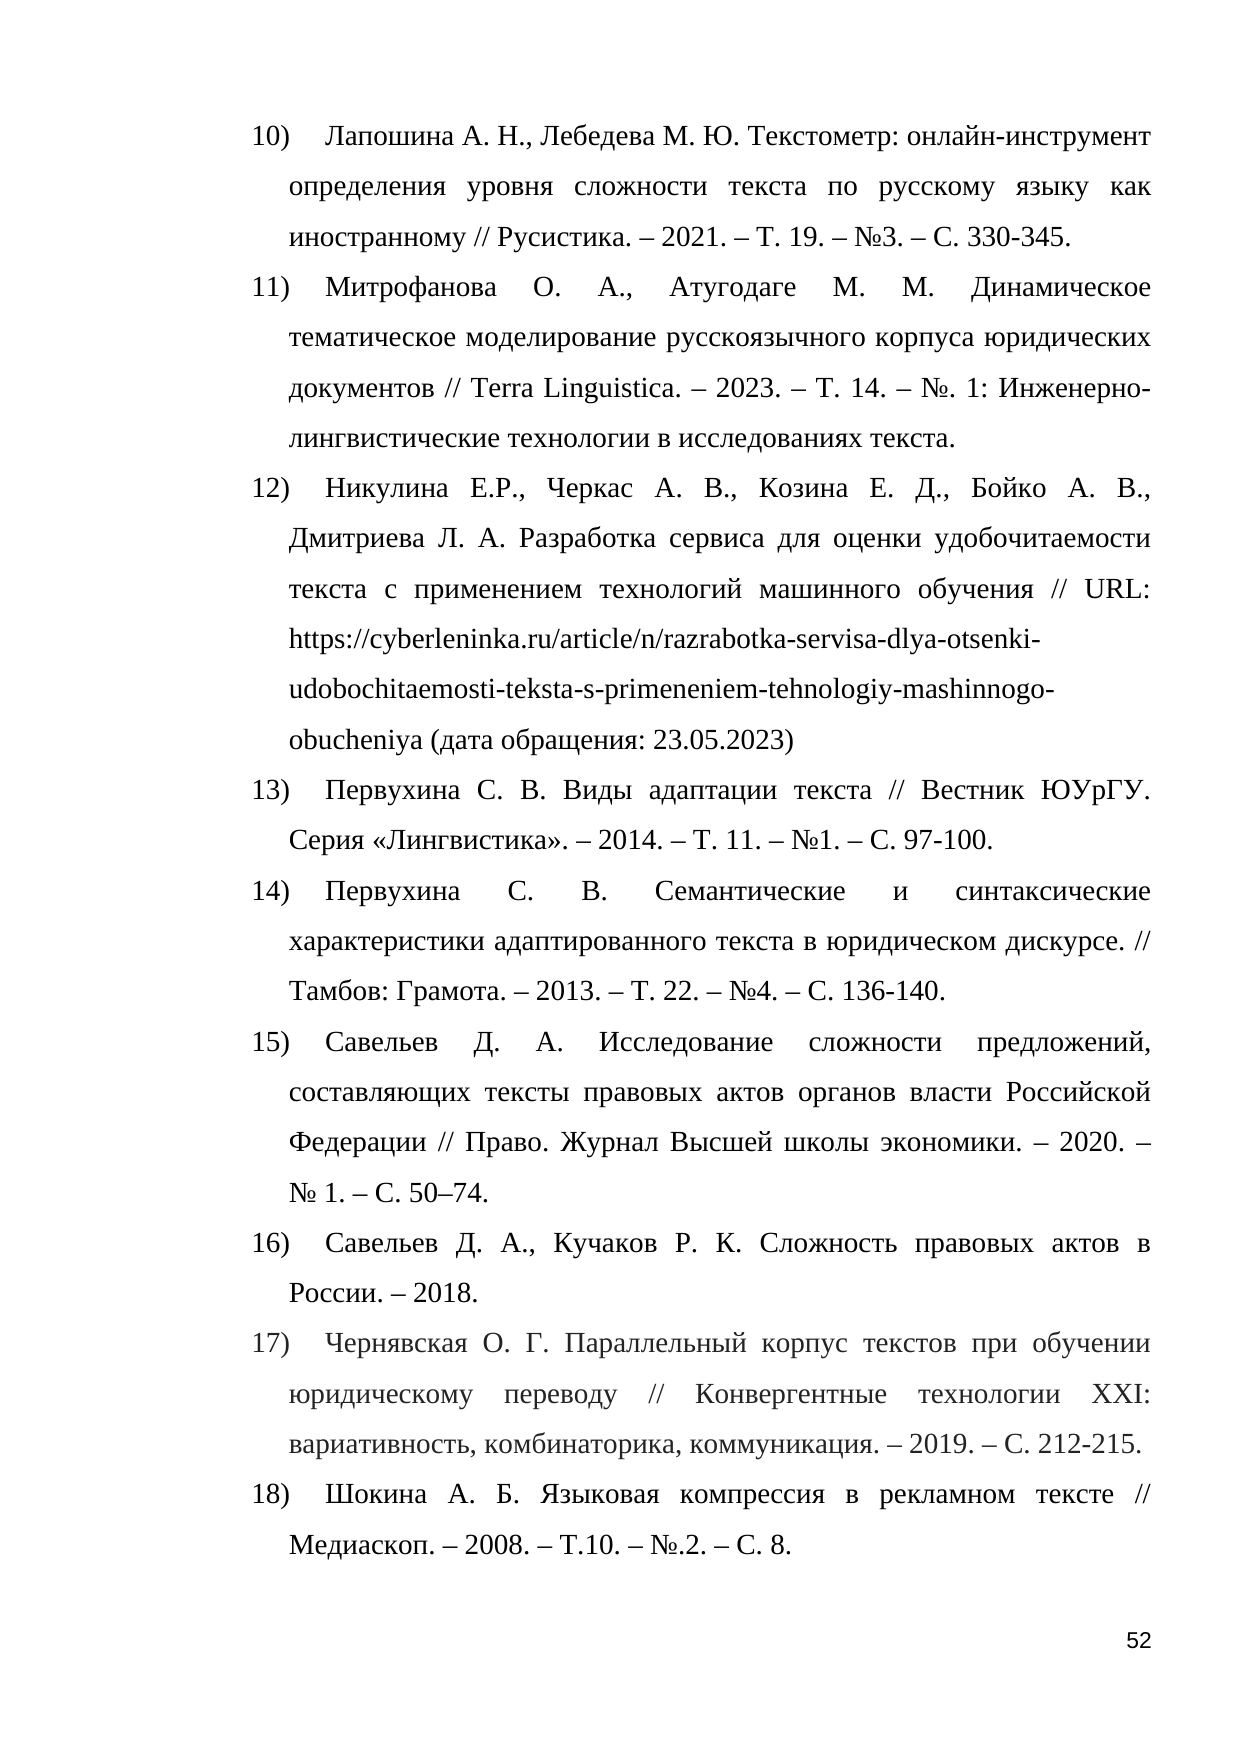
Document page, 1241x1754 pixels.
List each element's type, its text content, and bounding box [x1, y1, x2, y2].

list Первухина С. В. Виды адаптации текста // Вестник ЮУрГУ. Серия «Лингвистика». – 2014. – Т. 11. – №1. – С. 97-100. [251, 772, 1152, 856]
list Савельев Д. А. Исследование сложности предложений, составляющих тексты правовых актов органов власти Российской Федерации // Право. Журнал Высшей школы экономики. – 2020. – № 1. – С. 50–74. [251, 1024, 1152, 1208]
list Первухина С. В. Семантические и синтаксические характеристики адаптированного текста в юридическом дискурсе. // Тамбов: Грамота. – 2013. – Т. 22. – №4. – С. 136-140. [251, 873, 1152, 1007]
list Никулина Е.Р., Черкас А. В., Козина Е. Д., Бойко А. В., Дмитриева Л. А. Разработка сервиса для оценки удобочитаемости текста с применением технологий машинного обучения // URL: https://cyberleninka.ru/article/n/razrabotka-servisa-dlya-otsenki-udobochitaemosti-teksta-s-primeneniem-tehnologiy-mashinnogo-obucheniya (дата обращения: 23.05.2023) [251, 470, 1152, 755]
list Чернявская О. Г. Параллельный корпус текстов при обучении юридическому переводу // Конвергентные технологии ХХI: вариативность, комбинаторика, коммуникация. – 2019. – С. 212-215. [251, 1326, 1152, 1460]
list Лапошина А. Н., Лебедева М. Ю. Текстометр: онлайн-инструмент определения уровня сложности текста по русскому языку как иностранному // Русистика. – 2021. – Т. 19. – №3. – С. 330-345. [251, 118, 1152, 252]
list Шокина А. Б. Языковая компрессия в рекламном тексте // Медиаскоп. – 2008. – Т.10. – №.2. – С. 8. [251, 1477, 1152, 1560]
list Савельев Д. А., Кучаков Р. К. Сложность правовых актов в России. – 2018. [251, 1225, 1152, 1309]
list Митрофанова О. А., Атугодаге М. М. Динамическое тематическое моделирование русскоязычного корпуса юридических документов // Terra Linguistica. – 2023. – Т. 14. – №. 1: Инженерно-лингвистические технологии в исследованиях текста. [251, 269, 1152, 453]
